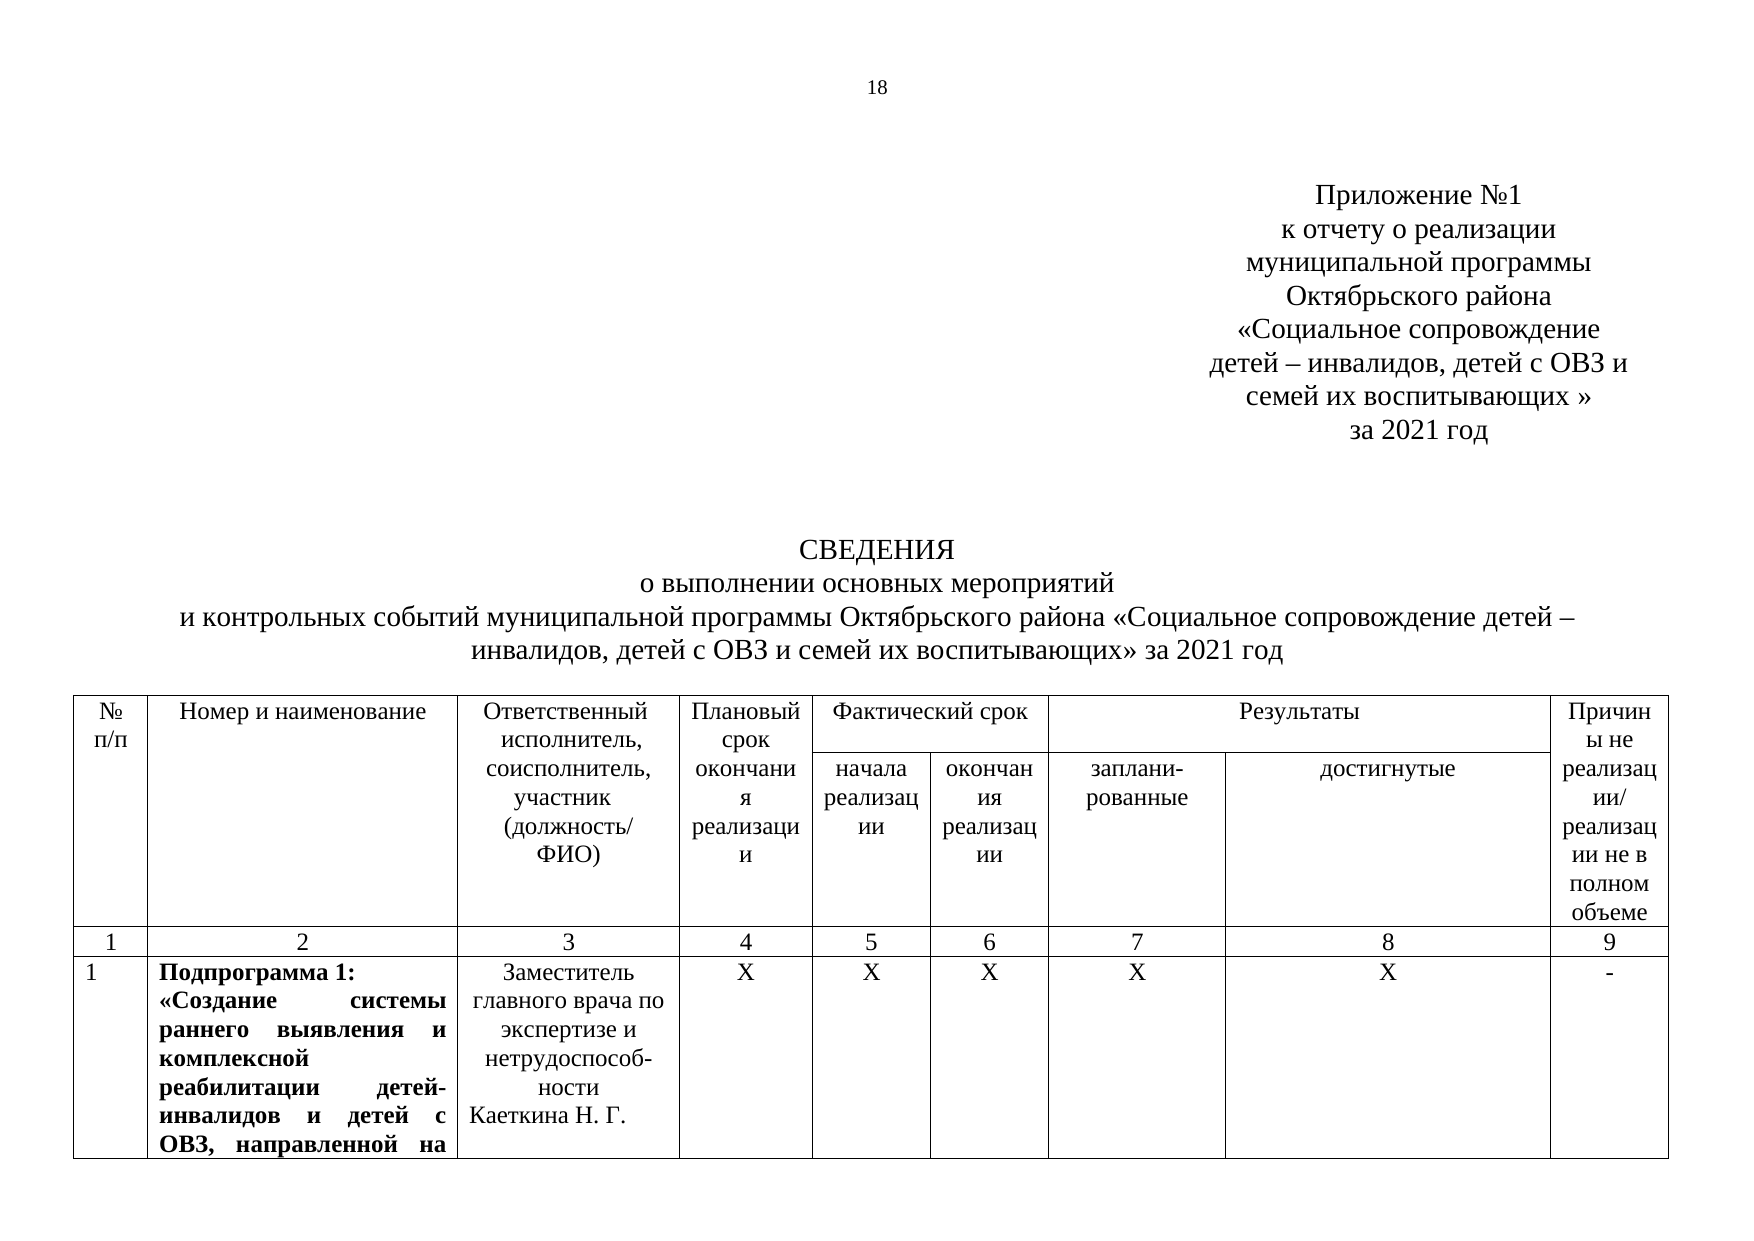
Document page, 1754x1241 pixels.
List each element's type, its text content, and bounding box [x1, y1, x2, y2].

table_cell Х [931, 957, 1048, 1158]
table_cell 3 [458, 927, 679, 956]
table_cell 1 [74, 927, 147, 956]
table_header Номер и наименование [148, 696, 457, 926]
table_cell 2 [148, 927, 457, 956]
text о выполнении основных мероприятий [118, 565, 1636, 599]
table_cell Х [1226, 957, 1550, 1158]
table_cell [148, 957, 457, 1158]
text к отчету о реализации [1201, 211, 1636, 244]
table_cell - [1551, 957, 1668, 1158]
text за 2021 год [1201, 412, 1636, 446]
table_cell 6 [931, 927, 1048, 956]
table_cell 5 [813, 927, 930, 956]
table_header Ответственный исполнитель, соисполнитель, участник (должность/ ФИО) [458, 696, 679, 926]
table_header Плановый срок окончания реализации [680, 696, 812, 926]
table_cell 4 [680, 927, 812, 956]
table_cell заплани-рованные [1049, 753, 1225, 926]
table_cell Х [1049, 957, 1225, 1158]
table_header Причины не реализации/ реализации не в полном объеме [1551, 696, 1668, 926]
table_cell 9 [1551, 927, 1668, 956]
text «Социальное сопровождение детей – инвалидов, детей с ОВЗ и семей их воспитывающих » [1201, 311, 1636, 412]
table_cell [458, 957, 679, 1158]
table_cell достигнутые [1226, 753, 1550, 926]
table_header № п/п [74, 696, 147, 926]
text и контрольных событий муниципальной программы Октябрьского района «Социальное сопровождение детей – инвалидов, детей с ОВЗ и семей их воспитывающих» за 2021 год [118, 599, 1636, 666]
table_cell Х [813, 957, 930, 1158]
text СВЕДЕНИЯ [118, 532, 1636, 565]
table_header Фактический срок [813, 696, 1048, 752]
table_cell начала реализации [813, 753, 930, 926]
table_cell окончания реализации [931, 753, 1048, 926]
text Приложение №1 [1201, 177, 1636, 211]
table_header Результаты [1049, 696, 1550, 752]
text муниципальной программы [1201, 244, 1636, 278]
table_cell 8 [1226, 927, 1550, 956]
table_cell Х [680, 957, 812, 1158]
table_cell 1 [74, 957, 147, 1158]
table_cell 7 [1049, 927, 1225, 956]
text Октябрьского района [1201, 278, 1636, 311]
